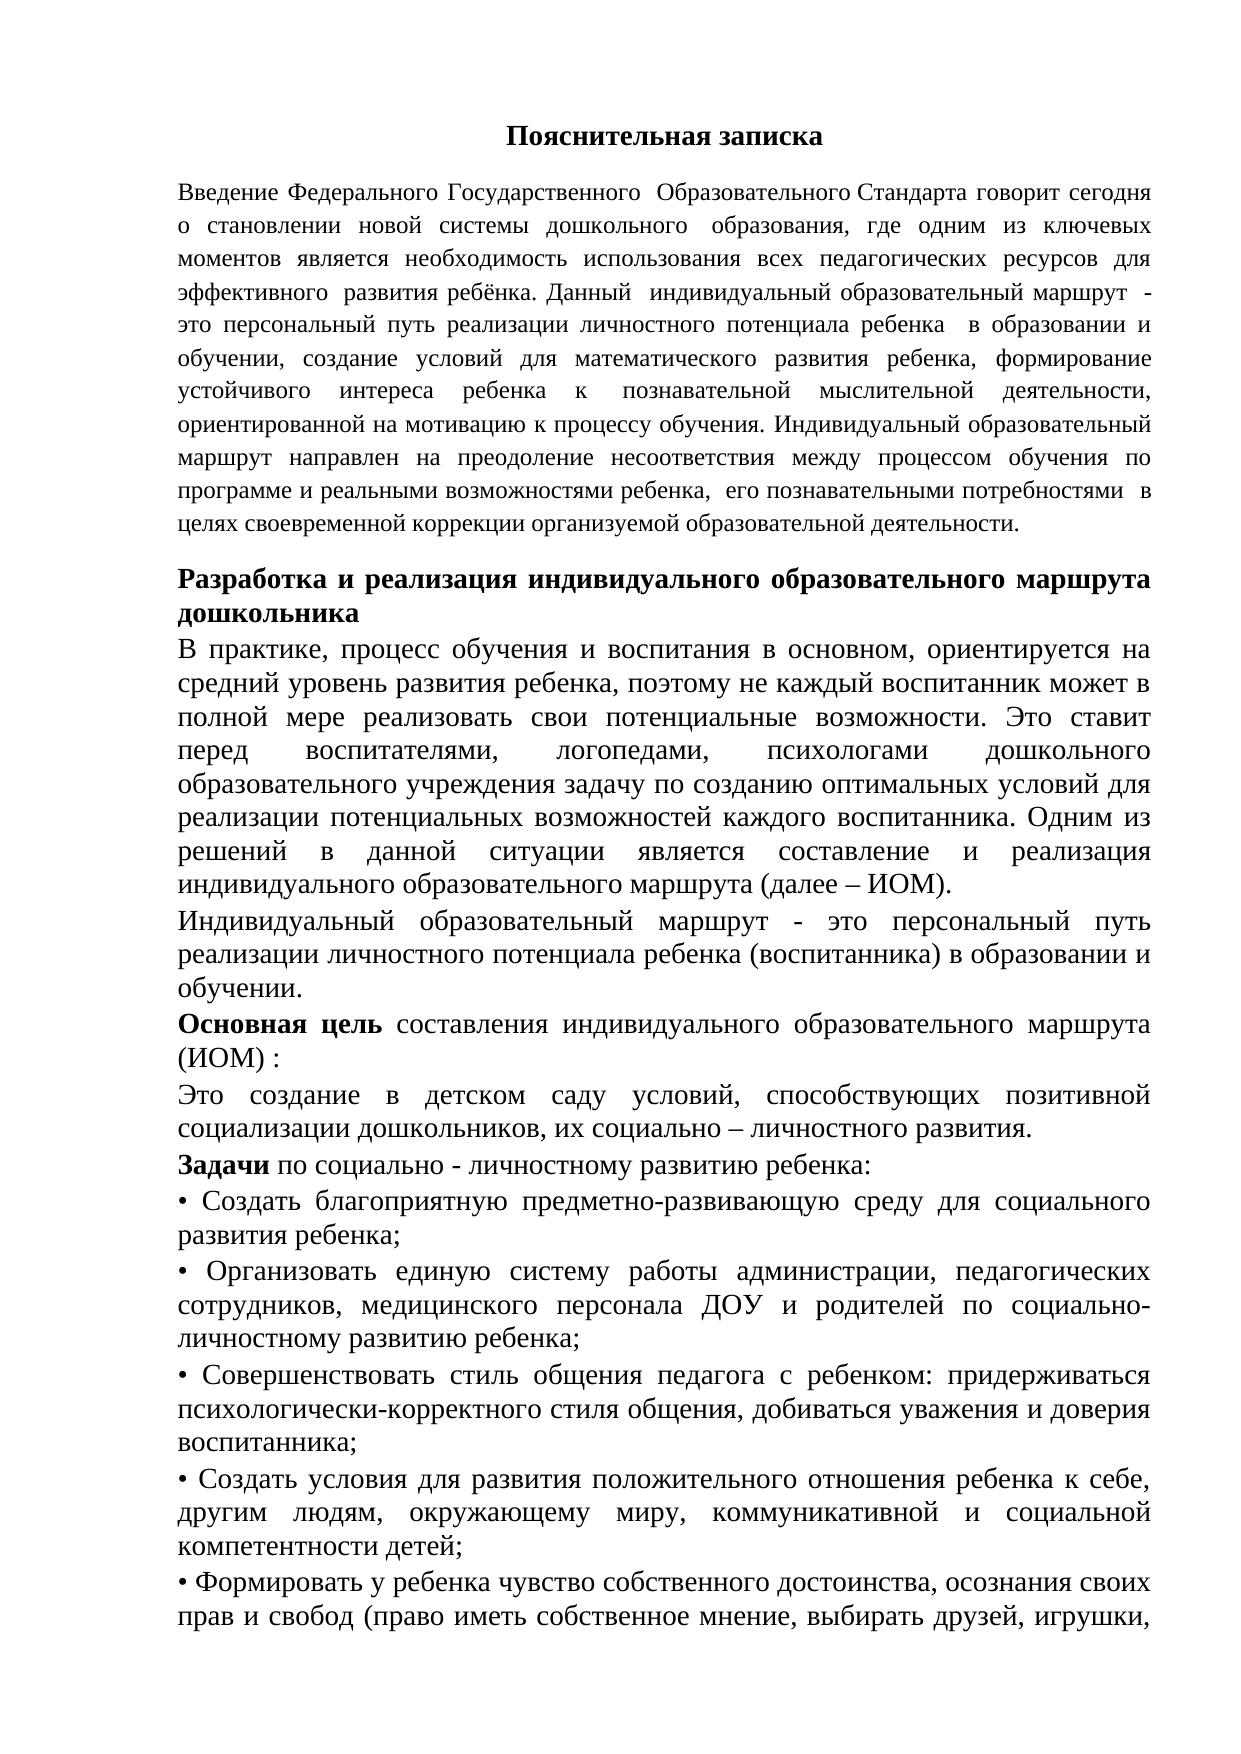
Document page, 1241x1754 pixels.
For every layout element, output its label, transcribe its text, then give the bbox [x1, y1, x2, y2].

text Введение Федерального Государственного Образовательного Стандарта говорит сегодня о становлении новой системы дошкольного образования, где одним из ключевых моментов является необходимость использования всех педагогических ресурсов для эффективного развития ребёнка. Данный индивидуальный образовательный маршрут - это персональный путь реализации личностного потенциала ребенка в образовании и обучении, создание условий для математического развития ребенка, формирование устойчивого интереса ребенка к познавательной мыслительной деятельности, ориентированной на мотивацию к процессу обучения. Индивидуальный образовательный маршрут направлен на преодоление несоответствия между процессом обучения по программе и реальными возможностями ребенка, его познавательными потребностями в целях своевременной коррекции организуемой образовательной деятельности. [177, 177, 1152, 536]
text • Организовать единую систему работы администрации, педагогических сотрудников, медицинского персонала ДОУ и родителей по социально-личностному развитию ребенка; [177, 1253, 1152, 1354]
text • Создать благоприятную предметно-развивающую среду для социального развития ребенка; [177, 1183, 1152, 1251]
text Разработка и реализация индивидуального образовательного маршрута дошкольника [177, 562, 1152, 629]
text Задачи по социально - личностному развитию ребенка: [177, 1147, 1152, 1180]
text • Совершенствовать стиль общения педагога с ребенком: придерживаться психологически-корректного стиля общения, добиваться уважения и доверия воспитанника; [177, 1357, 1152, 1458]
text Основная цель составления индивидуального образовательного маршрута (ИОМ) : [177, 1007, 1152, 1074]
text В практике, процесс обучения и воспитания в основном, ориентируется на средний уровень развития ребенка, поэтому не каждый воспитанник может в полной мере реализовать свои потенциальные возможности. Это ставит перед воспитателями, логопедами, психологами дошкольного образовательного учреждения задачу по созданию оптимальных условий для реализации потенциальных возможностей каждого воспитанника. Одним из решений в данной ситуации является составление и реализация индивидуального образовательного маршрута (далее – ИОМ). [177, 632, 1152, 900]
text Это создание в детском саду условий, способствующих позитивной социализации дошкольников, их социально – личностного развития. [177, 1077, 1152, 1144]
text Индивидуальный образовательный маршрут - это персональный путь реализации личностного потенциала ребенка (воспитанника) в образовании и обучении. [177, 903, 1152, 1004]
text Пояснительная записка [177, 118, 1152, 152]
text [177, 1564, 1152, 1632]
text • Создать условия для развития положительного отношения ребенка к себе, другим людям, окружающему миру, коммуникативной и социальной компетентности детей; [177, 1461, 1152, 1561]
